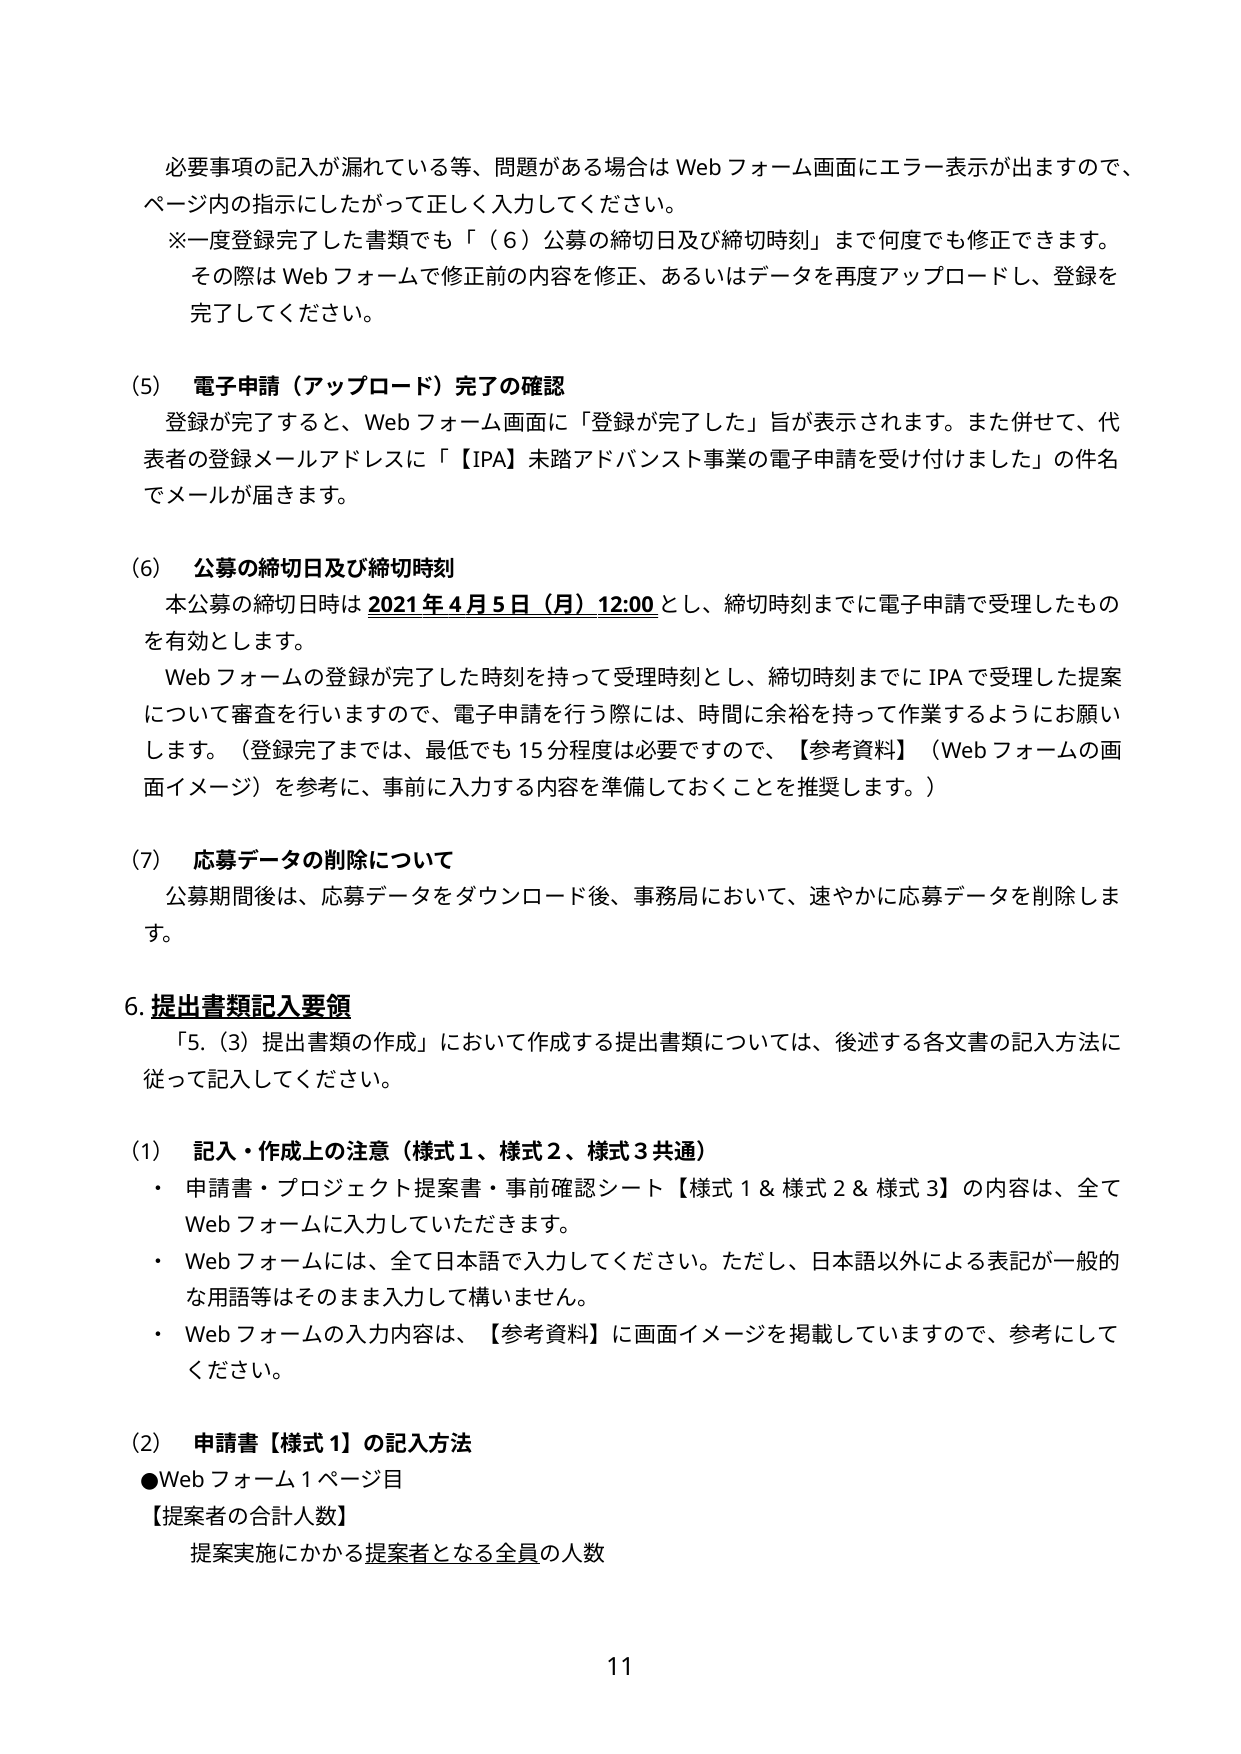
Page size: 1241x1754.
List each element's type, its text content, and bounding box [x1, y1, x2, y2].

subtitle 申請書【様式1】の記入方法 [118, 1424, 1122, 1460]
text 提案実施にかかる提案者となる全員の人数 [168, 1533, 1122, 1569]
subtitle 提出書類記入要領 [124, 986, 1122, 1023]
text 必要事項の記入が漏れている等、問題がある場合はWebフォーム画面にエラー表示が出ますので、ページ内の指示にしたがって正しく入力してください。 [143, 148, 1122, 221]
list Webフォームには、全て日本語で入力してください。ただし、日本語以外による表記が一般的な用語等はそのまま入力して構いません。 [148, 1241, 1122, 1314]
subtitle 電子申請（アップロード）完了の確認 [118, 366, 1122, 403]
text 「5.（3）提出書類の作成」において作成する提出書類については、後述する各文書の記入方法に従って記入してください。 [143, 1023, 1122, 1096]
text 本公募の締切日時は2021年4月5日（月）12:00とし、締切時刻までに電子申請で受理したものを有効とします。 [143, 585, 1122, 658]
text Webフォームの登録が完了した時刻を持って受理時刻とし、締切時刻までにIPAで受理した提案について審査を行いますので、電子申請を行う際には、時間に余裕を持って作業するようにお願いします。（登録完了までは、最低でも15分程度は必要ですので、【参考資料】（Webフォームの画面イメージ）を参考に、事前に入力する内容を準備しておくことを推奨します。） [143, 658, 1122, 804]
list Webフォームの入力内容は、【参考資料】に画面イメージを掲載していますので、参考にしてください。 [148, 1314, 1122, 1387]
list 申請書・プロジェクト提案書・事前確認シート【様式1 & 様式2 & 様式3】の内容は、全てWebフォームに入力していただきます。 [148, 1168, 1122, 1241]
text 登録が完了すると、Webフォーム画面に「登録が完了した」旨が表示されます。また併せて、代表者の登録メールアドレスに「【IPA】未踏アドバンスト事業の電子申請を受け付けました」の件名でメールが届きます。 [143, 403, 1122, 512]
subtitle 応募データの削除について [118, 840, 1122, 877]
text 【提案者の合計人数】 [118, 1497, 1122, 1533]
subtitle 記入・作成上の注意（様式１、様式２、様式３共通） [118, 1132, 1122, 1168]
text 公募期間後は、応募データをダウンロード後、事務局において、速やかに応募データを削除します。 [143, 877, 1122, 950]
text ※一度登録完了した書類でも「（６）公募の締切日及び締切時刻」まで何度でも修正できます。その際はWebフォームで修正前の内容を修正、あるいはデータを再度アップロードし、登録を完了してください。 [168, 221, 1122, 330]
text ●Webフォーム1ページ目 [118, 1460, 1122, 1497]
subtitle 公募の締切日及び締切時刻 [118, 549, 1122, 585]
